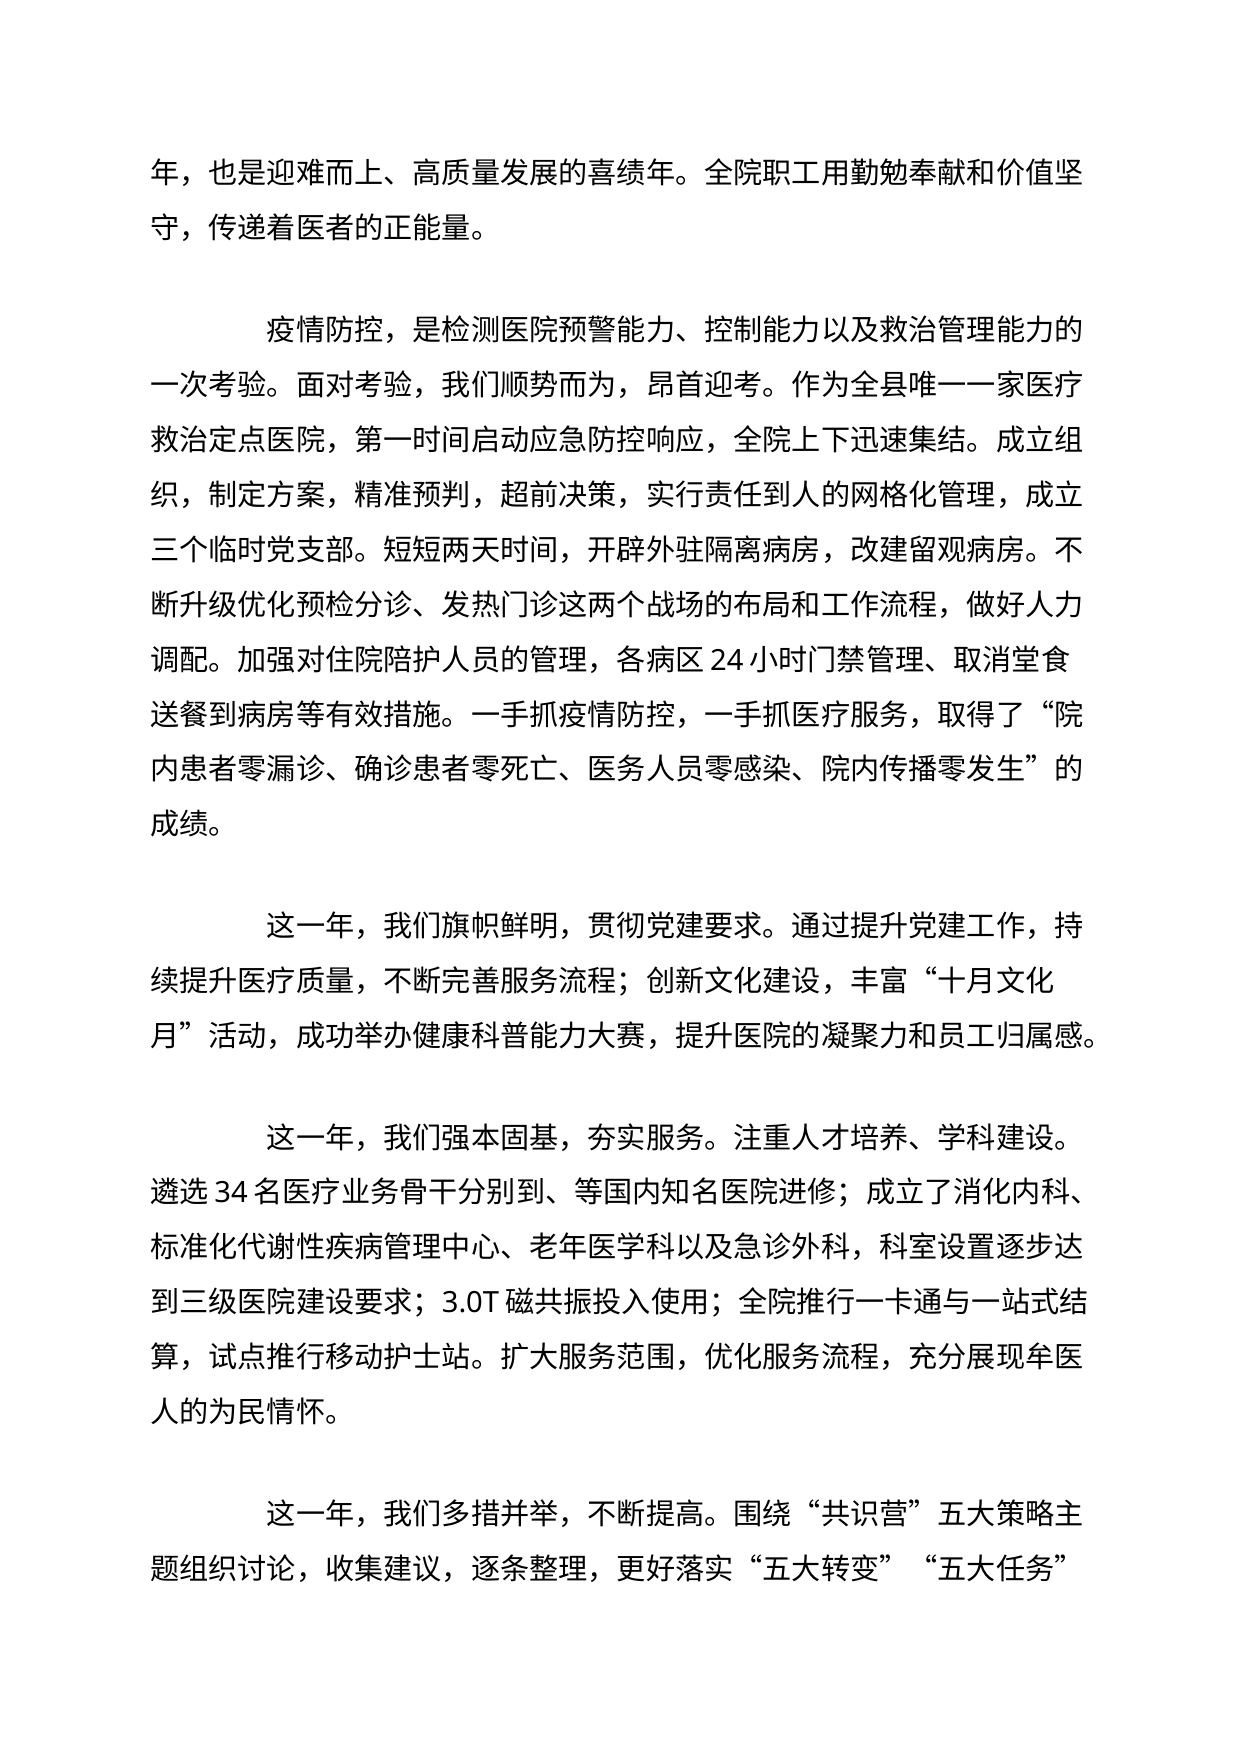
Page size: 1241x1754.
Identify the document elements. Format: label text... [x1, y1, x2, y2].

text 这一年，我们旗帜鲜明，贯彻党建要求。通过提升党建工作，持续提升医疗质量，不断完善服务流程；创新文化建设，丰富“十月文化月”活动，成功举办健康科普能力大赛，提升医院的凝聚力和员工归属感。 [150, 903, 1090, 1055]
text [150, 1491, 1090, 1588]
text 疫情防控，是检测医院预警能力、控制能力以及救治管理能力的一次考验。面对考验，我们顺势而为，昂首迎考。作为全县唯一一家医疗救治定点医院，第一时间启动应急防控响应，全院上下迅速集结。成立组织，制定方案，精准预判，超前决策，实行责任到人的网格化管理，成立三个临时党支部。短短两天时间，开辟外驻隔离病房，改建留观病房。不断升级优化预检分诊、发热门诊这两个战场的布局和工作流程，做好人力调配。加强对住院陪护人员的管理，各病区24小时门禁管理、取消堂食送餐到病房等有效措施。一手抓疫情防控，一手抓医疗服务，取得了“院内患者零漏诊、确诊患者零死亡、医务人员零感染、院内传播零发生”的成绩。 [150, 307, 1090, 843]
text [150, 150, 1090, 247]
text 这一年，我们强本固基，夯实服务。注重人才培养、学科建设。遴选34名医疗业务骨干分别到、等国内知名医院进修；成立了消化内科、标准化代谢性疾病管理中心、老年医学科以及急诊外科，科室设置逐步达到三级医院建设要求；3.0T磁共振投入使用；全院推行一卡通与一站式结算，试点推行移动护士站。扩大服务范围，优化服务流程，充分展现牟医人的为民情怀。 [150, 1114, 1090, 1431]
